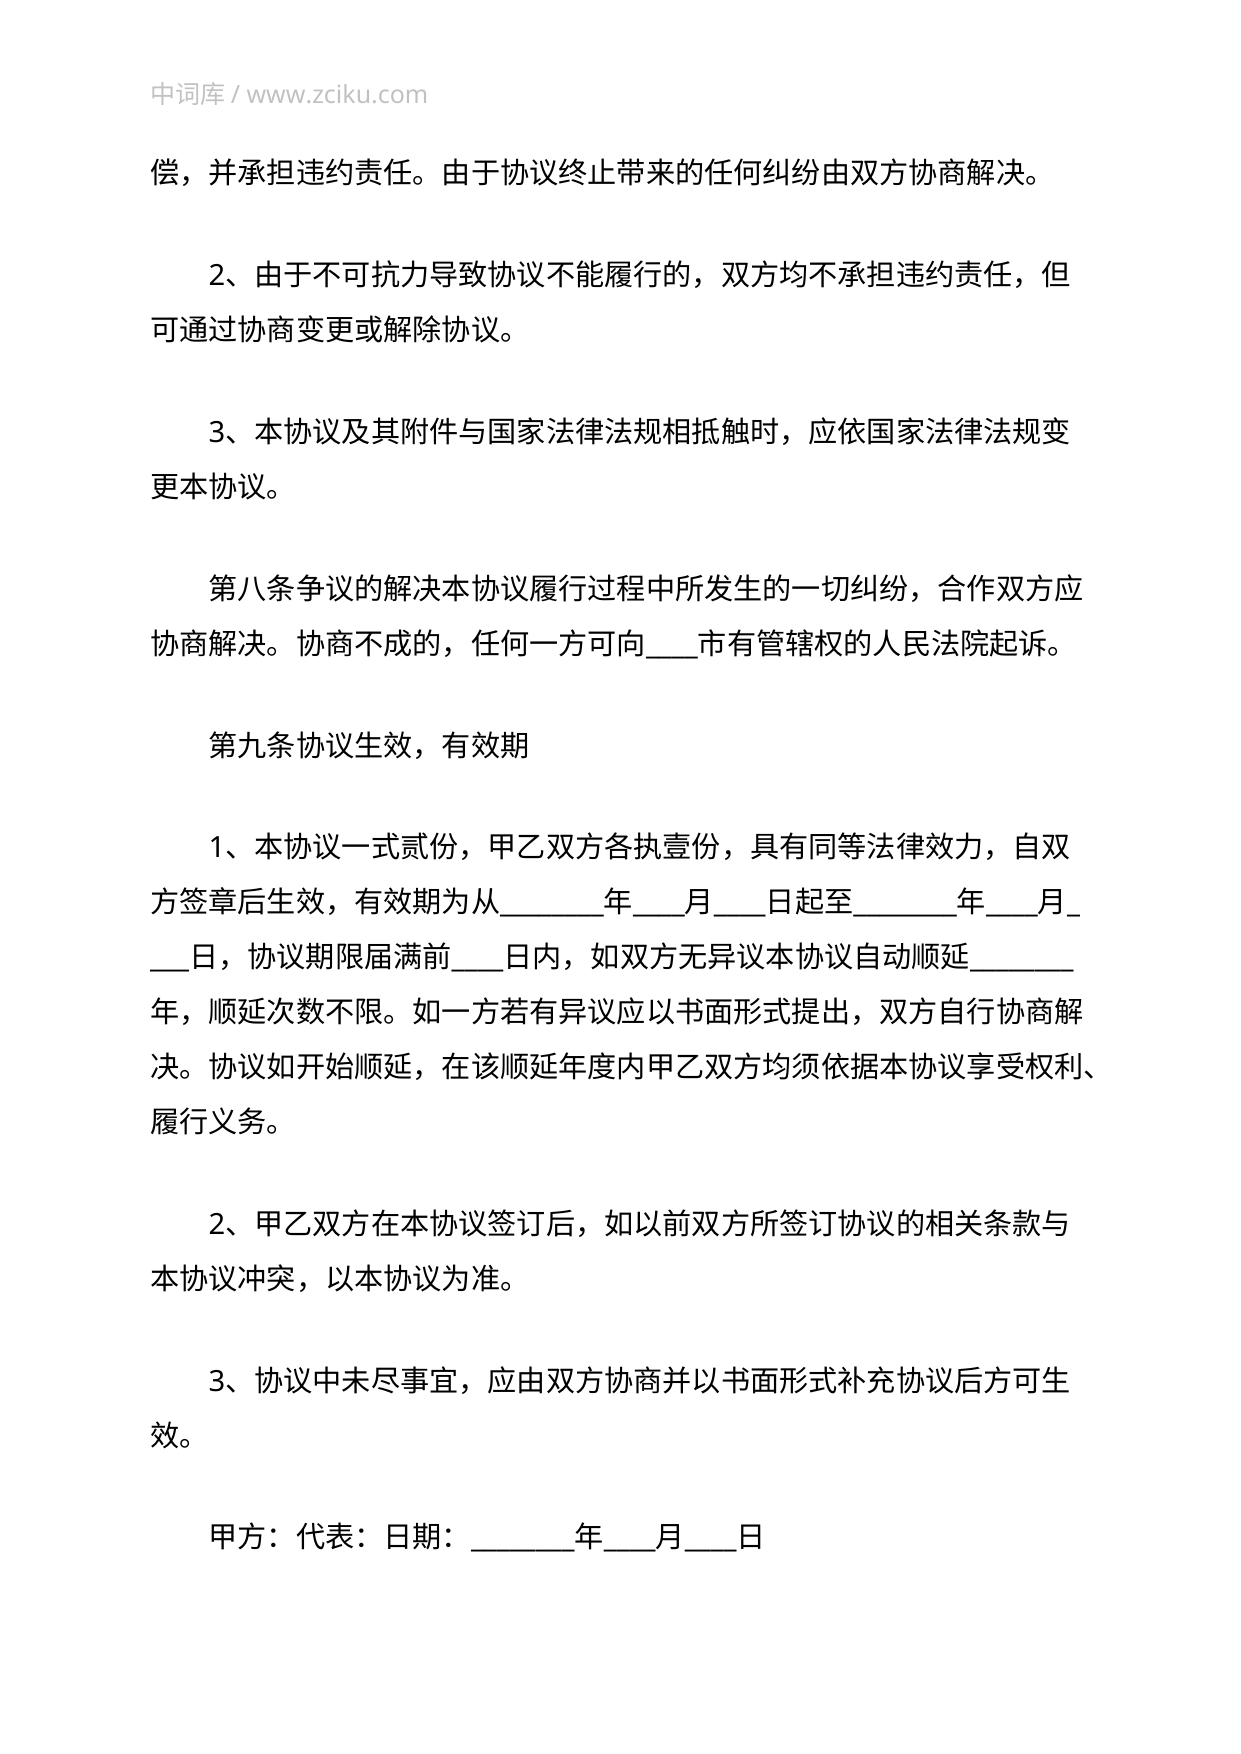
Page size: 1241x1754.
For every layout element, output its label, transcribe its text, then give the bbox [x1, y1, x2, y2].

text 3、本协议及其附件与国家法律法规相抵触时，应依国家法律法规变更本协议。 [150, 408, 1090, 506]
text 2、由于不可抗力导致协议不能履行的，双方均不承担违约责任，但可通过协商变更或解除协议。 [150, 252, 1090, 349]
text 甲方：代表：日期：________年____月____日 [150, 1514, 1090, 1556]
text 第九条协议生效，有效期 [150, 722, 1090, 764]
text 3、协议中未尽事宜，应由双方协商并以书面形式补充协议后方可生效。 [150, 1357, 1090, 1454]
text 1、本协议一式贰份，甲乙双方各执壹份，具有同等法律效力，自双方签章后生效，有效期为从________年____月____日起至________年____月____日，协议期限届满前____日内，如双方无异议本协议自动顺延________年，顺延次数不限。如一方若有异议应以书面形式提出，双方自行协商解决。协议如开始顺延，在该顺延年度内甲乙双方均须依据本协议享受权利、履行义务。 [150, 824, 1090, 1141]
text 2、甲乙双方在本协议签订后，如以前双方所签订协议的相关条款与本协议冲突，以本协议为准。 [150, 1201, 1090, 1298]
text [150, 150, 1090, 192]
text 第八条争议的解决本协议履行过程中所发生的一切纠纷，合作双方应协商解决。协商不成的，任何一方可向____市有管辖权的人民法院起诉。 [150, 565, 1090, 663]
